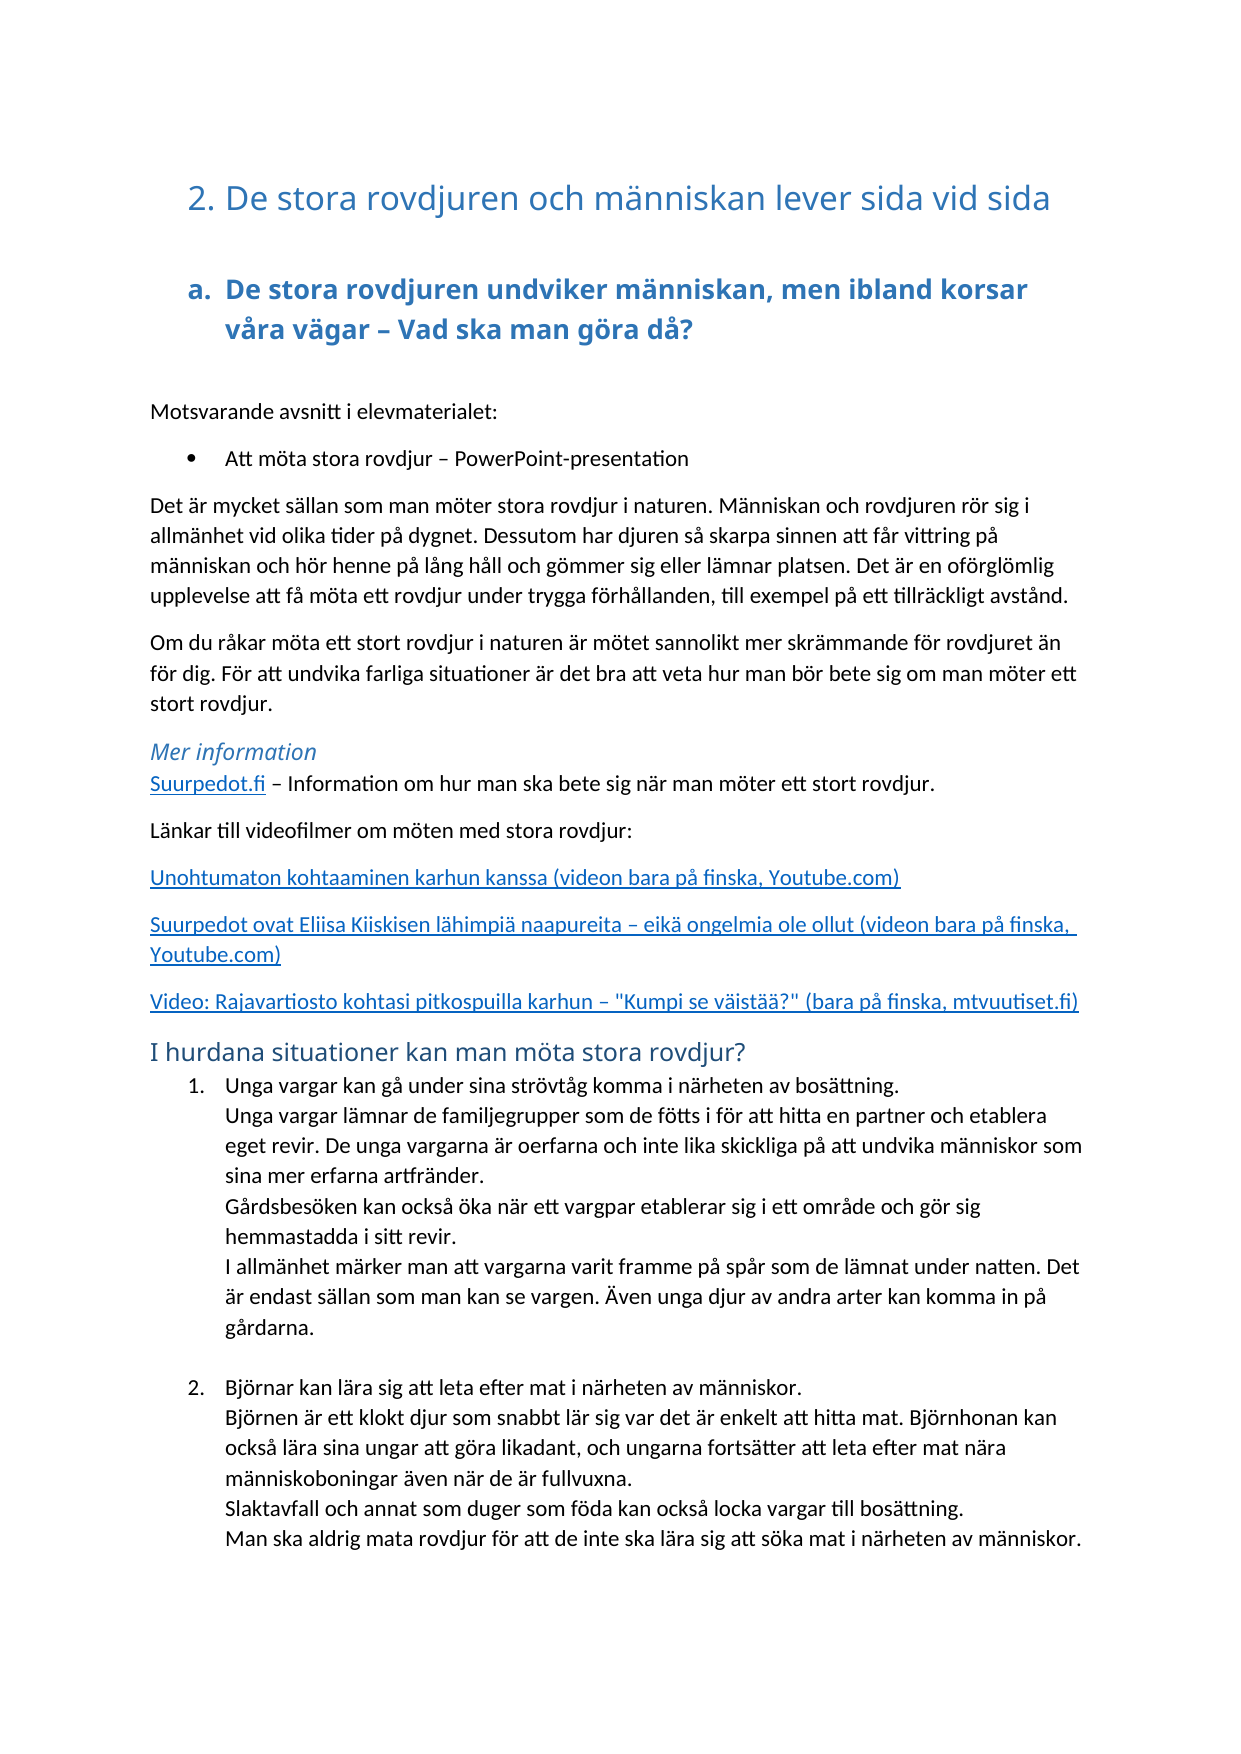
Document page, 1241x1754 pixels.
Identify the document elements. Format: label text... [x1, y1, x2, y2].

list I allmänhet märker man att vargarna varit framme på spår som de lämnat under natten. Det är endast sällan som man kan se vargen. Även unga djur av andra arter kan komma in på gårdarna. [225, 1252, 1090, 1341]
list Man ska aldrig mata rovdjur för att de inte ska lära sig att söka mat i närheten av människor. [225, 1524, 1090, 1552]
text Länkar till videofilmer om möten med stora rovdjur: [150, 816, 1090, 844]
subtitle Mer information [150, 736, 1090, 767]
list Björnen är ett klokt djur som snabbt lär sig var det är enkelt att hitta mat. Björnhonan kan också lära sina ungar att göra likadant, och ungarna fortsätter att leta efter mat nära människoboningar även när de är fullvuxna. [225, 1403, 1090, 1492]
list Unga vargar lämnar de familjegrupper som de fötts i för att hitta en partner och etablera eget revir. De unga vargarna är oerfarna och inte lika skickliga på att undvika människor som sina mer erfarna artfränder. [225, 1101, 1090, 1189]
list Unga vargar kan gå under sina strövtåg komma i närheten av bosättning. [187, 1071, 1090, 1099]
list Slaktavfall och annat som duger som föda kan också locka vargar till bosättning. [225, 1494, 1090, 1522]
text Motsvarande avsnitt i elevmaterialet: [150, 397, 1090, 425]
subtitle De stora rovdjuren och människan lever sida vid sida [187, 175, 1090, 220]
text Unohtumaton kohtaaminen karhun kanssa (videon bara på finska, Youtube.com) [150, 863, 1090, 891]
text Det är mycket sällan som man möter stora rovdjur i naturen. Människan och rovdjuren rör sig i allmänhet vid olika tider på dygnet. Dessutom har djuren så skarpa sinnen att får vittring på människan och hör henne på lång håll och gömmer sig eller lämnar platsen. Det är en oförglömlig upplevelse att få möta ett rovdjur under trygga förhållanden, till exempel på ett tillräckligt avstånd. [150, 491, 1090, 610]
text Suurpedot.fi – Information om hur man ska bete sig när man möter ett stort rovdjur. [150, 769, 1090, 798]
subtitle I hurdana situationer kan man möta stora rovdjur? [150, 1034, 1090, 1068]
text Video: Rajavartiosto kohtasi pitkospuilla karhun – "Kumpi se väistää?" (bara på finska, mtvuutiset.fi) [150, 987, 1090, 1015]
text Om du råkar möta ett stort rovdjur i naturen är mötet sannolikt mer skrämmande för rovdjuret än för dig. För att undvika farliga situationer är det bra att veta hur man bör bete sig om man möter ett stort rovdjur. [150, 628, 1090, 717]
text Suurpedot ovat Eliisa Kiiskisen lähimpiä naapureita – eikä ongelmia ole ollut (videon bara på finska, Youtube.com) [150, 910, 1090, 968]
subtitle De stora rovdjuren undviker människan, men ibland korsar våra vägar – Vad ska man göra då? [187, 271, 1090, 347]
list Björnar kan lära sig att leta efter mat i närheten av människor. [187, 1373, 1090, 1401]
list Gårdsbesöken kan också öka när ett vargpar etablerar sig i ett område och gör sig hemmastadda i sitt revir. [225, 1192, 1090, 1250]
list Att möta stora rovdjur – PowerPoint-presentation [187, 444, 1090, 472]
